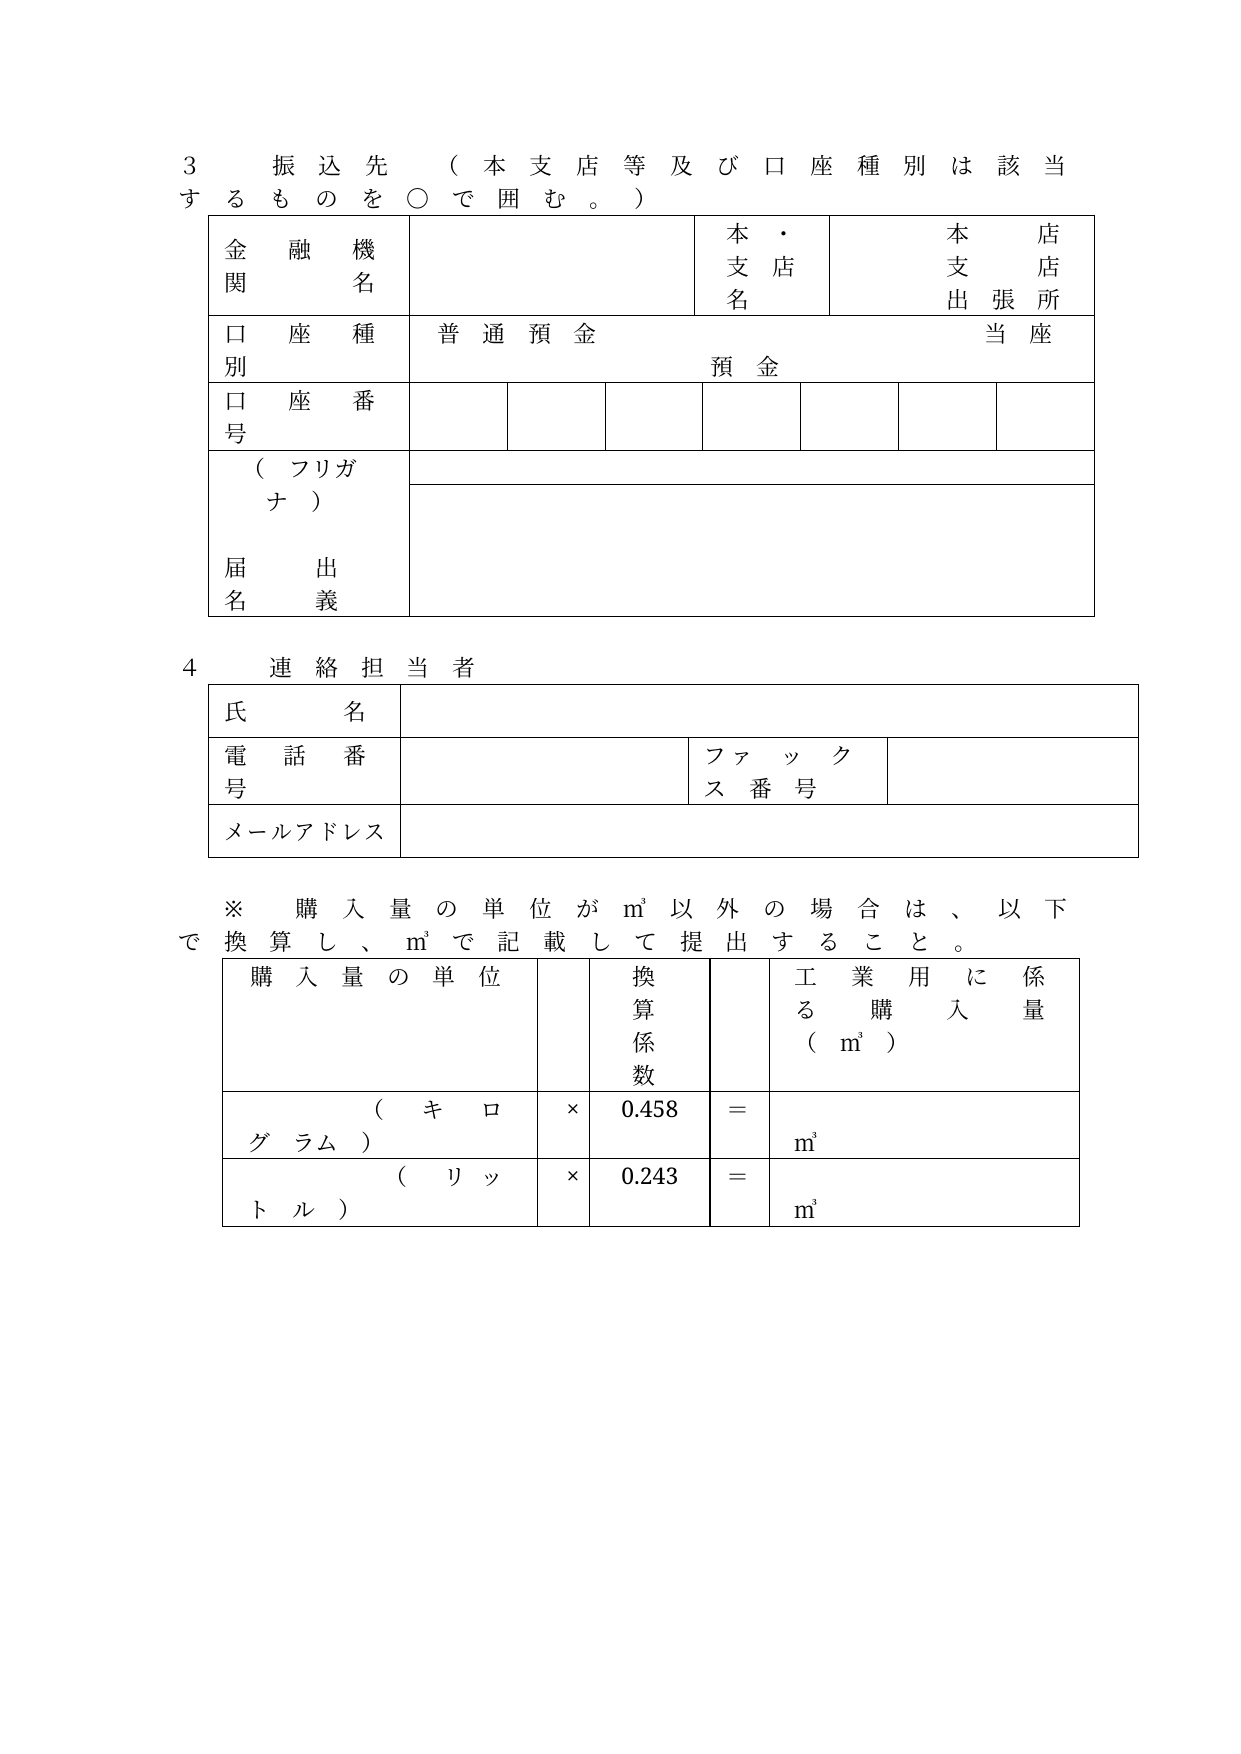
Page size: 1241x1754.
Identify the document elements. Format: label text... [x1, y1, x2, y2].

table_cell 電話番号 [209, 738, 400, 804]
table_cell （フリガナ） 届 出 名 義 [209, 451, 409, 616]
table_header 本・支店名 [695, 216, 829, 315]
table_header [711, 959, 769, 1091]
table_cell 0.243 [590, 1159, 709, 1226]
table_cell [410, 451, 1094, 484]
text ※ 購入量の単位が㎥以外の場合は、以下で換算し、㎥で記載して提出すること。 [178, 891, 1091, 957]
table_header [410, 216, 694, 315]
table_cell ㎥ [770, 1092, 1079, 1158]
table_cell [410, 383, 507, 449]
table_header 本 店 支 店 出張所 [830, 216, 1094, 315]
table_cell [508, 383, 605, 449]
table_cell ＝ [711, 1159, 769, 1226]
table_header 購入量の単位 [223, 959, 537, 1091]
table_cell × [538, 1159, 589, 1226]
table_cell ＝ [711, 1092, 769, 1158]
table_header 換算係数 [590, 959, 709, 1091]
table_cell （リットル） [223, 1159, 537, 1226]
table_cell （キログラム） [223, 1092, 537, 1158]
table_header 金融機関名 [209, 216, 409, 315]
table_cell [801, 383, 898, 449]
text ４ 連絡担当者 [178, 650, 1091, 683]
table_header [538, 959, 589, 1091]
table_cell [606, 383, 702, 449]
table_cell × [538, 1092, 589, 1158]
table_cell [997, 383, 1094, 449]
table_header 工業用に係る購入量（㎥） [770, 959, 1079, 1091]
table_cell ㎥ [770, 1159, 1079, 1226]
text ３ 振込先 （本支店等及び口座種別は該当するものを〇で囲む。） [178, 148, 1091, 214]
table_cell 0.458 [590, 1092, 709, 1158]
table_header [401, 685, 1138, 737]
table_header 氏 名 [209, 685, 400, 737]
table_cell [888, 738, 1138, 804]
table_cell 口座番号 [209, 383, 409, 449]
table_cell メールアドレス [209, 805, 400, 857]
table_cell [899, 383, 996, 449]
table_cell 普通預金 当座預金 [410, 316, 1094, 382]
table_cell ファックス番号 [689, 738, 887, 804]
table_cell [401, 738, 688, 804]
table_cell 口座種別 [209, 316, 409, 382]
table_cell [410, 485, 1094, 616]
table_cell [703, 383, 800, 449]
table_cell [401, 805, 1138, 857]
